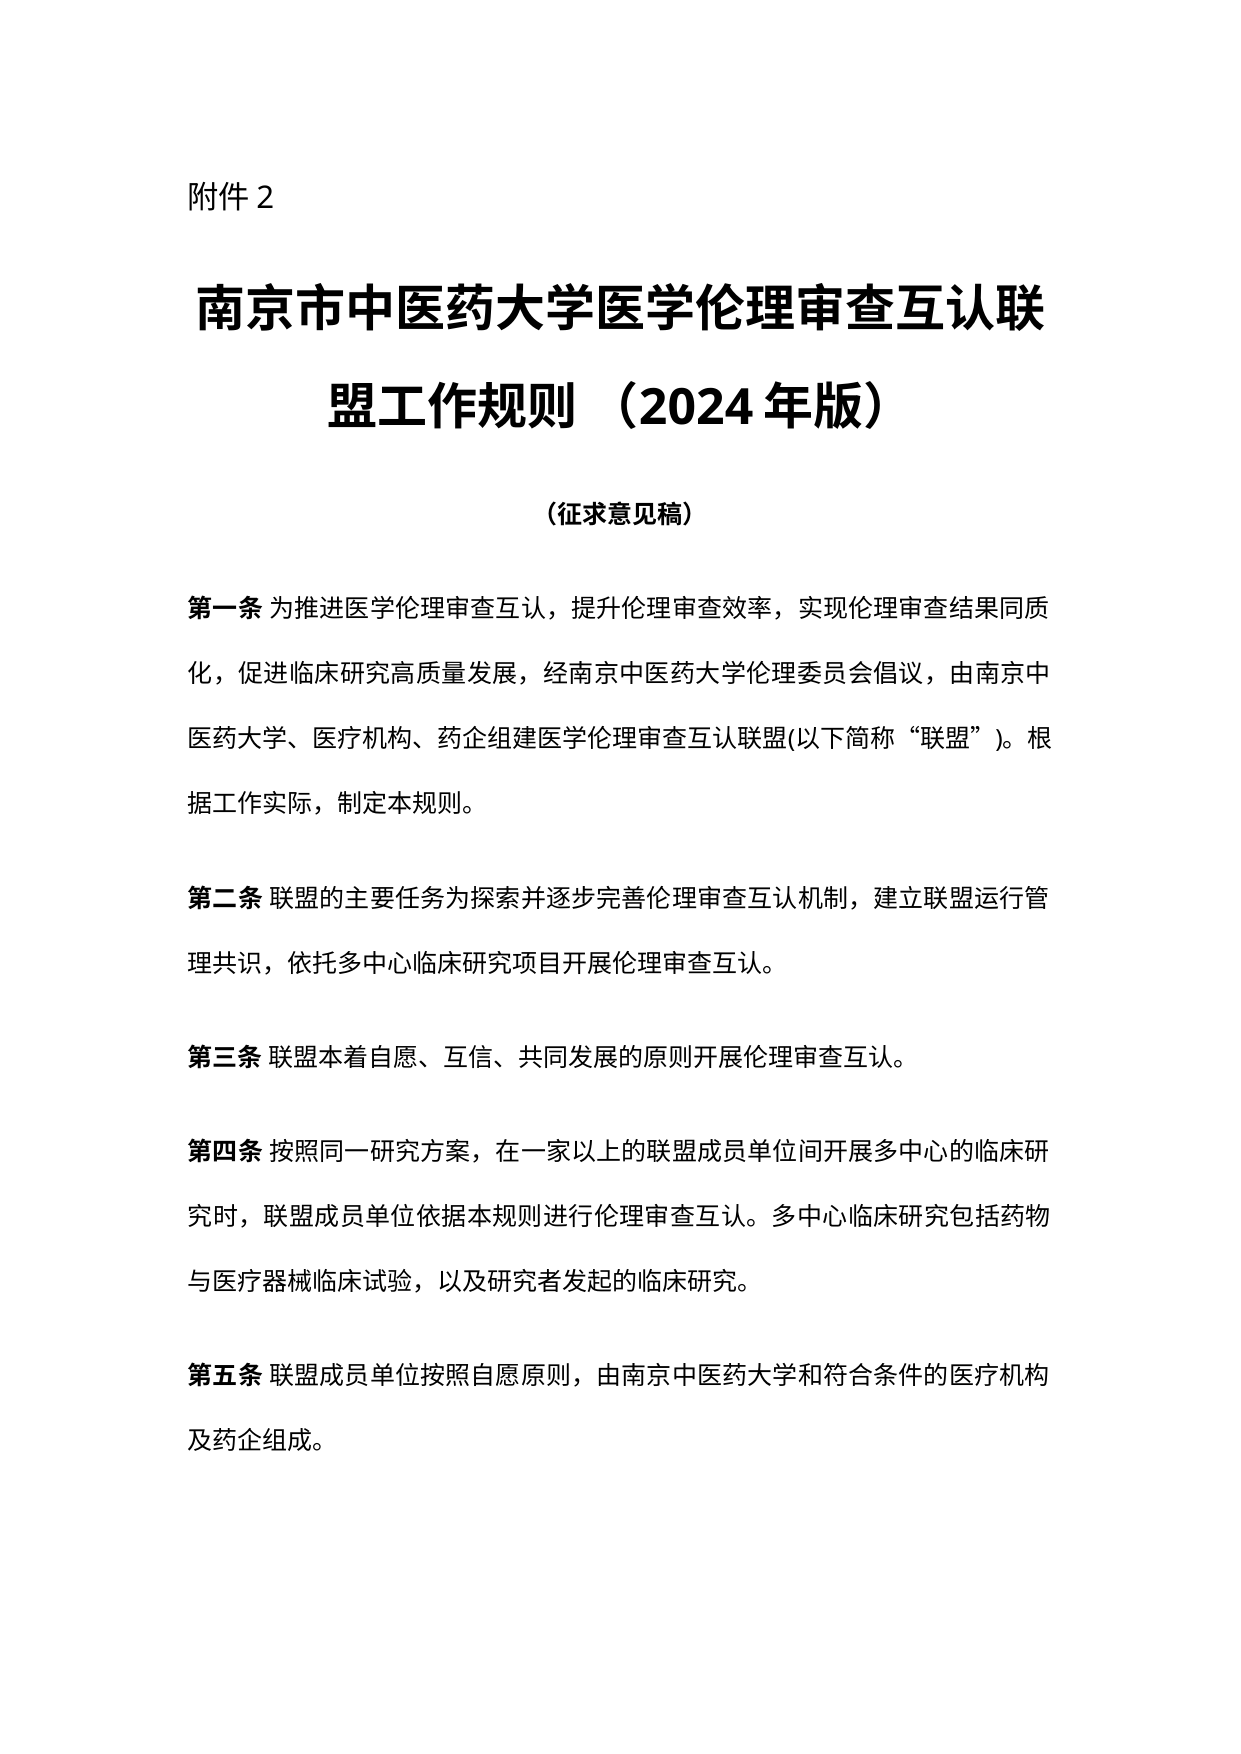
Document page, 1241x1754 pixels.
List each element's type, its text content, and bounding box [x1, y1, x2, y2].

text 第二条 联盟的主要任务为探索并逐步完善伦理审查互认机制，建立联盟运行管理共识，依托多中心临床研究项目开展伦理审查互认。 [187, 864, 1053, 994]
text 附件2 [187, 162, 1053, 227]
text （征求意见稿） [187, 480, 1053, 545]
text 第一条 为推进医学伦理审查互认，提升伦理审查效率，实现伦理审查结果同质化，促进临床研究高质量发展，经南京中医药大学伦理委员会倡议，由南京中医药大学、医疗机构、药企组建医学伦理审查互认联盟(以下简称“联盟”)。根据工作实际，制定本规则。 [187, 574, 1053, 834]
text 第三条 联盟本着自愿、互信、共同发展的原则开展伦理审查互认。 [187, 1023, 1053, 1088]
text 第四条 按照同一研究方案，在一家以上的联盟成员单位间开展多中心的临床研究时，联盟成员单位依据本规则进行伦理审查互认。多中心临床研究包括药物与医疗器械临床试验，以及研究者发起的临床研究。 [187, 1117, 1053, 1312]
text 第五条 联盟成员单位按照自愿原则，由南京中医药大学和符合条件的医疗机构及药企组成。 [187, 1341, 1053, 1471]
text 南京市中医药大学医学伦理审查互认联盟工作规则 （2024年版） [187, 256, 1053, 451]
